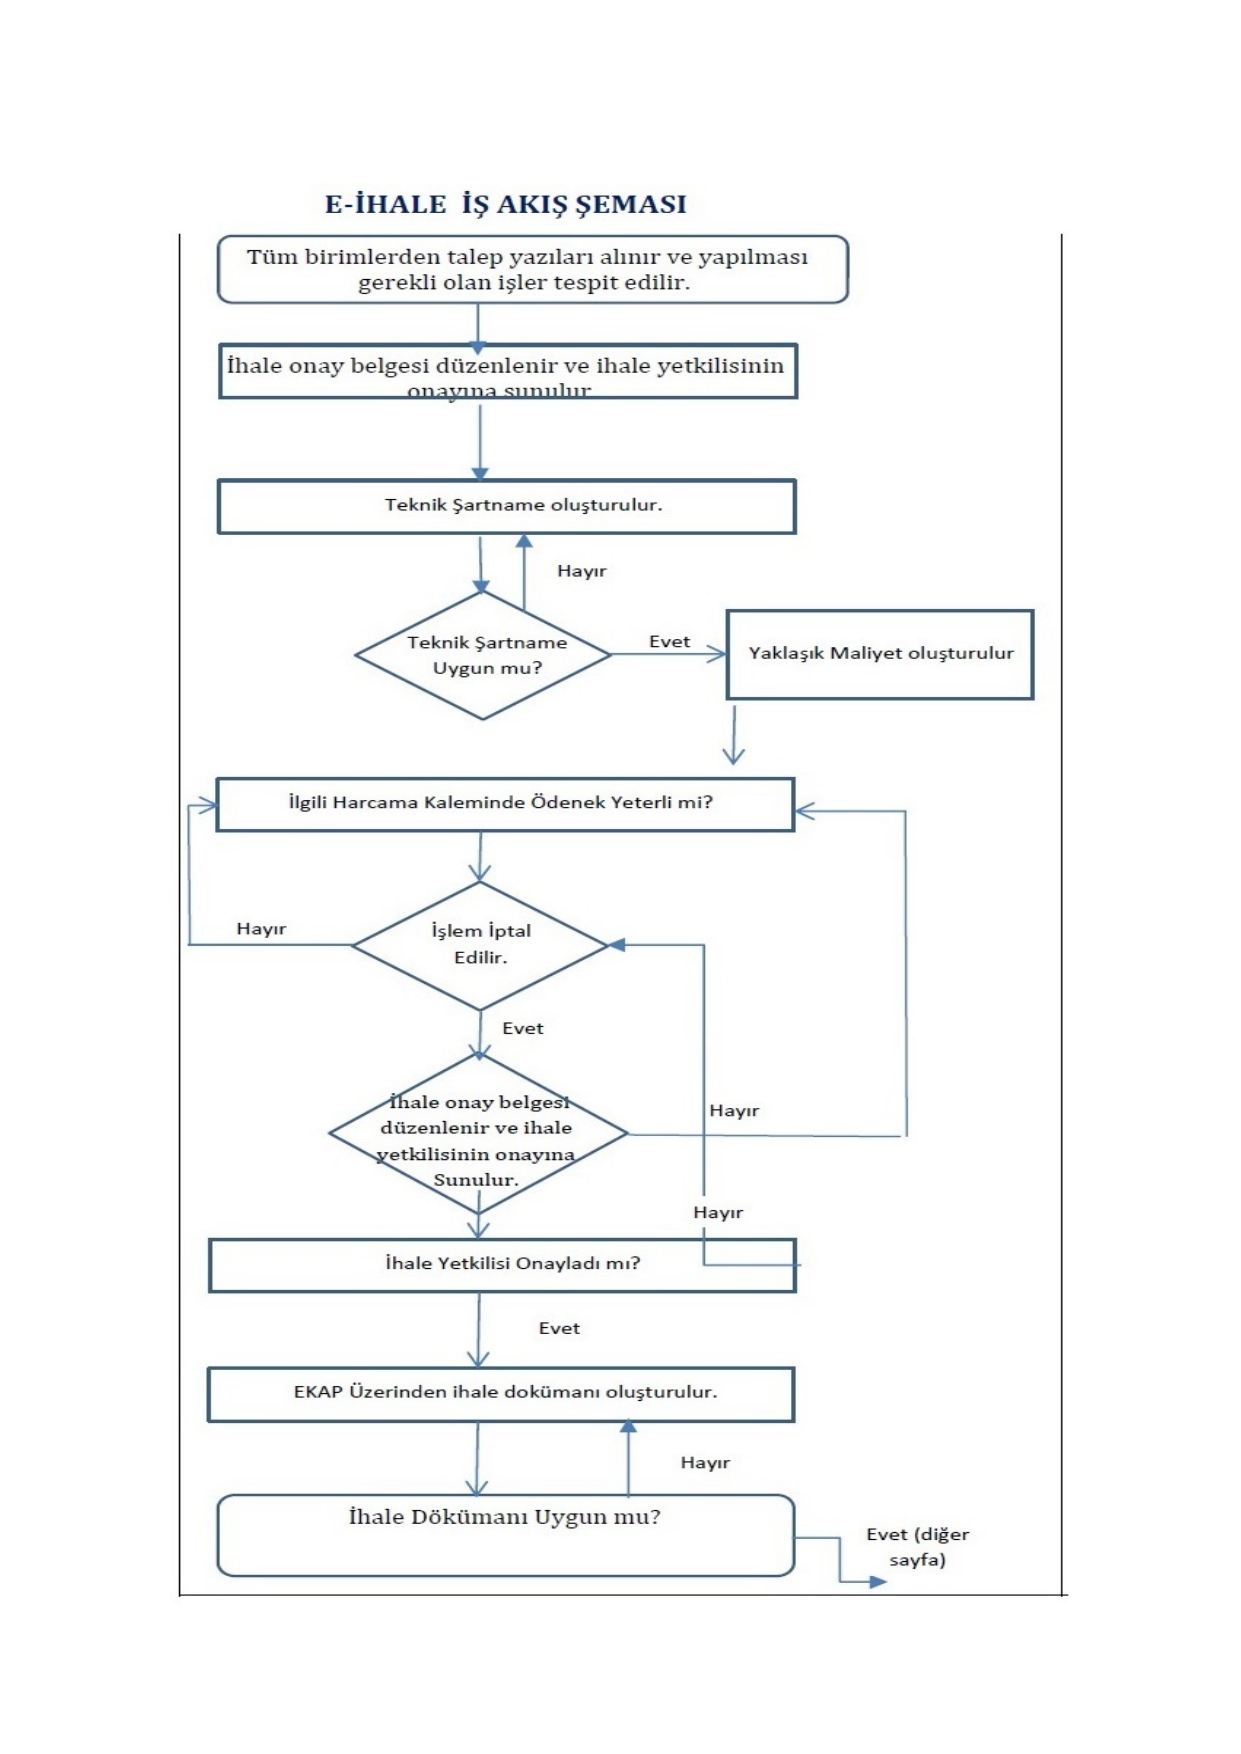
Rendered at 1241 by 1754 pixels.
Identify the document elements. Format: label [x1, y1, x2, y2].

picture [147, 147, 1070, 1605]
